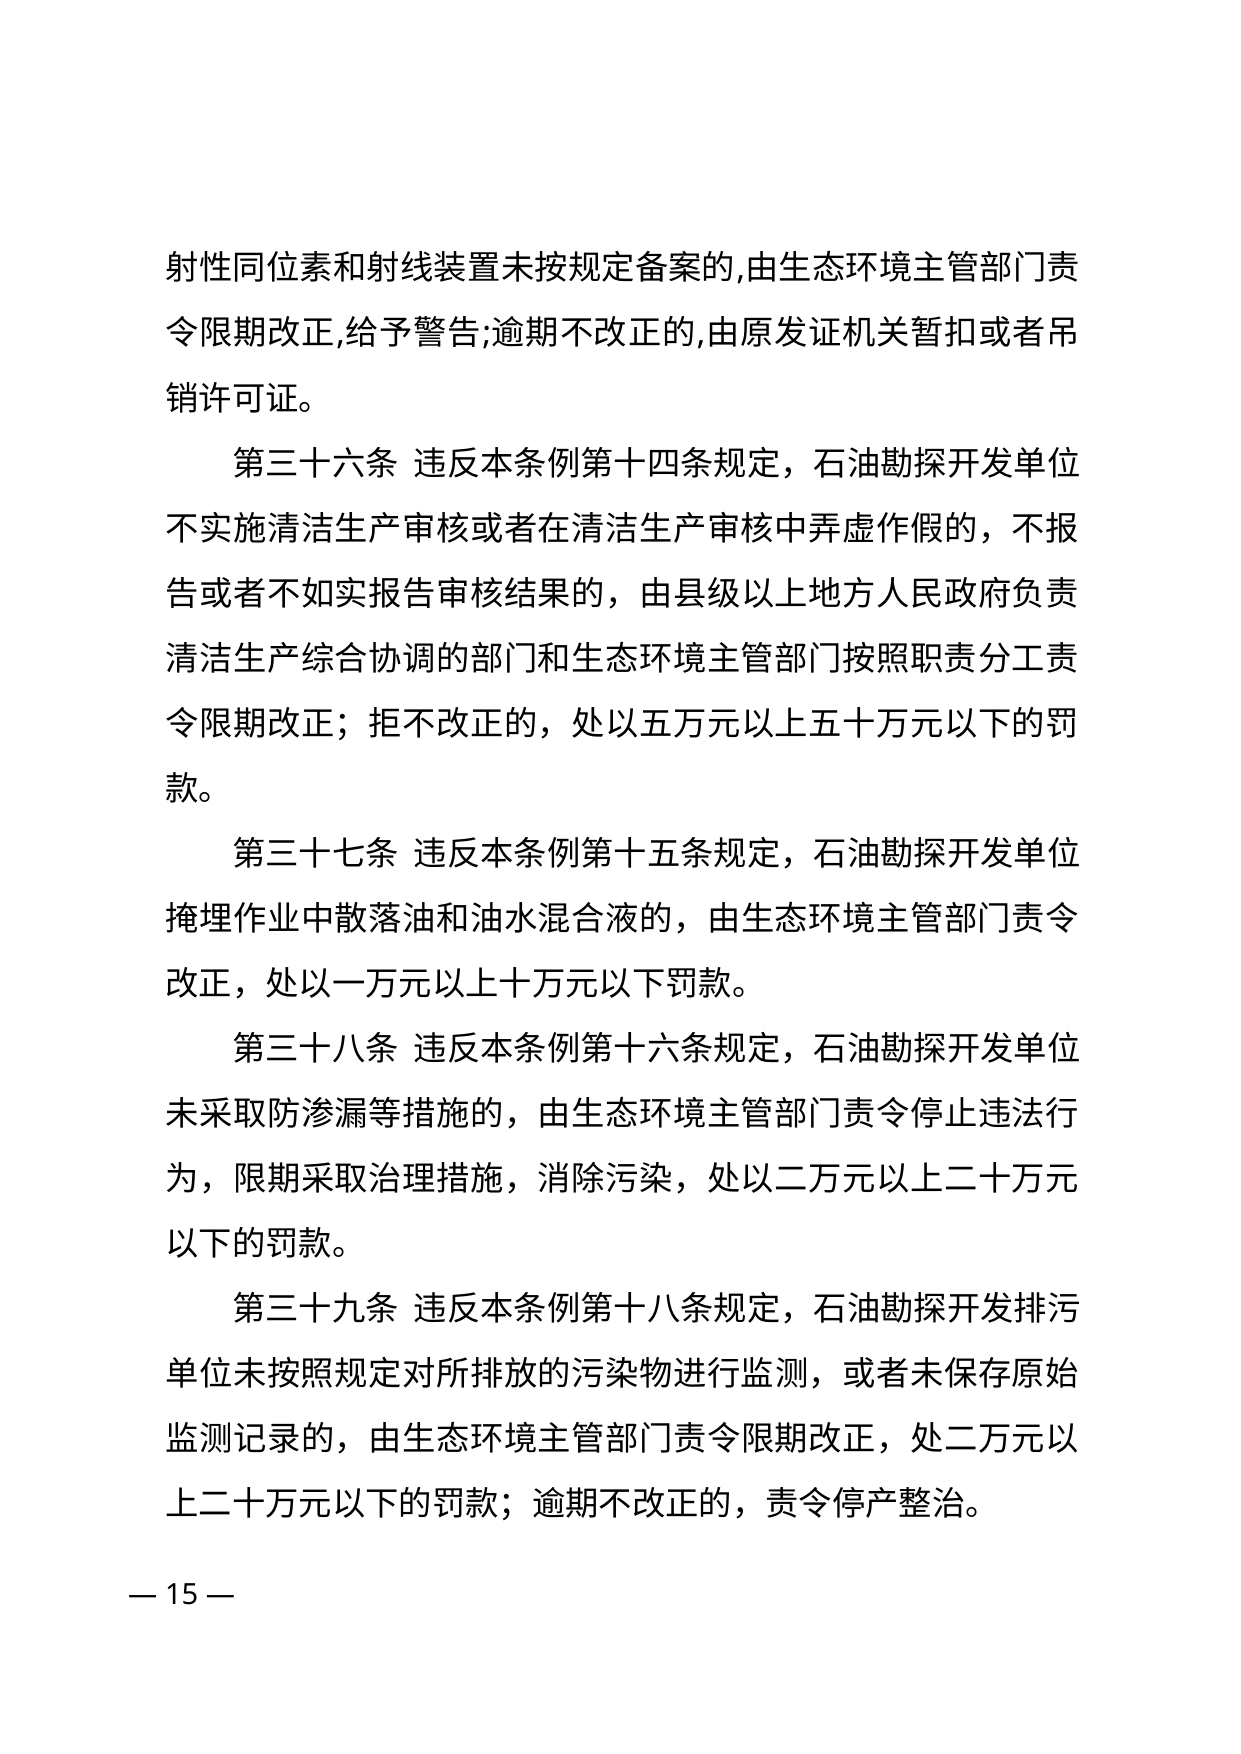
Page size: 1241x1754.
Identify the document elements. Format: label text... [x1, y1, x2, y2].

text 第三十七条 违反本条例第十五条规定，石油勘探开发单位掩埋作业中散落油和油水混合液的，由生态环境主管部门责令改正，处以一万元以上十万元以下罚款。 [165, 818, 1081, 1013]
text 第三十八条 违反本条例第十六条规定，石油勘探开发单位未采取防渗漏等措施的，由生态环境主管部门责令停止违法行为，限期采取治理措施，消除污染，处以二万元以上二十万元以下的罚款。 [165, 1013, 1081, 1273]
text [165, 233, 1081, 428]
text 第三十六条 违反本条例第十四条规定，石油勘探开发单位不实施清洁生产审核或者在清洁生产审核中弄虚作假的，不报告或者不如实报告审核结果的，由县级以上地方人民政府负责清洁生产综合协调的部门和生态环境主管部门按照职责分工责令限期改正；拒不改正的，处以五万元以上五十万元以下的罚款。 [165, 428, 1081, 818]
text 第三十九条 违反本条例第十八条规定，石油勘探开发排污单位未按照规定对所排放的污染物进行监测，或者未保存原始监测记录的，由生态环境主管部门责令限期改正，处二万元以上二十万元以下的罚款；逾期不改正的，责令停产整治。 [165, 1273, 1081, 1533]
